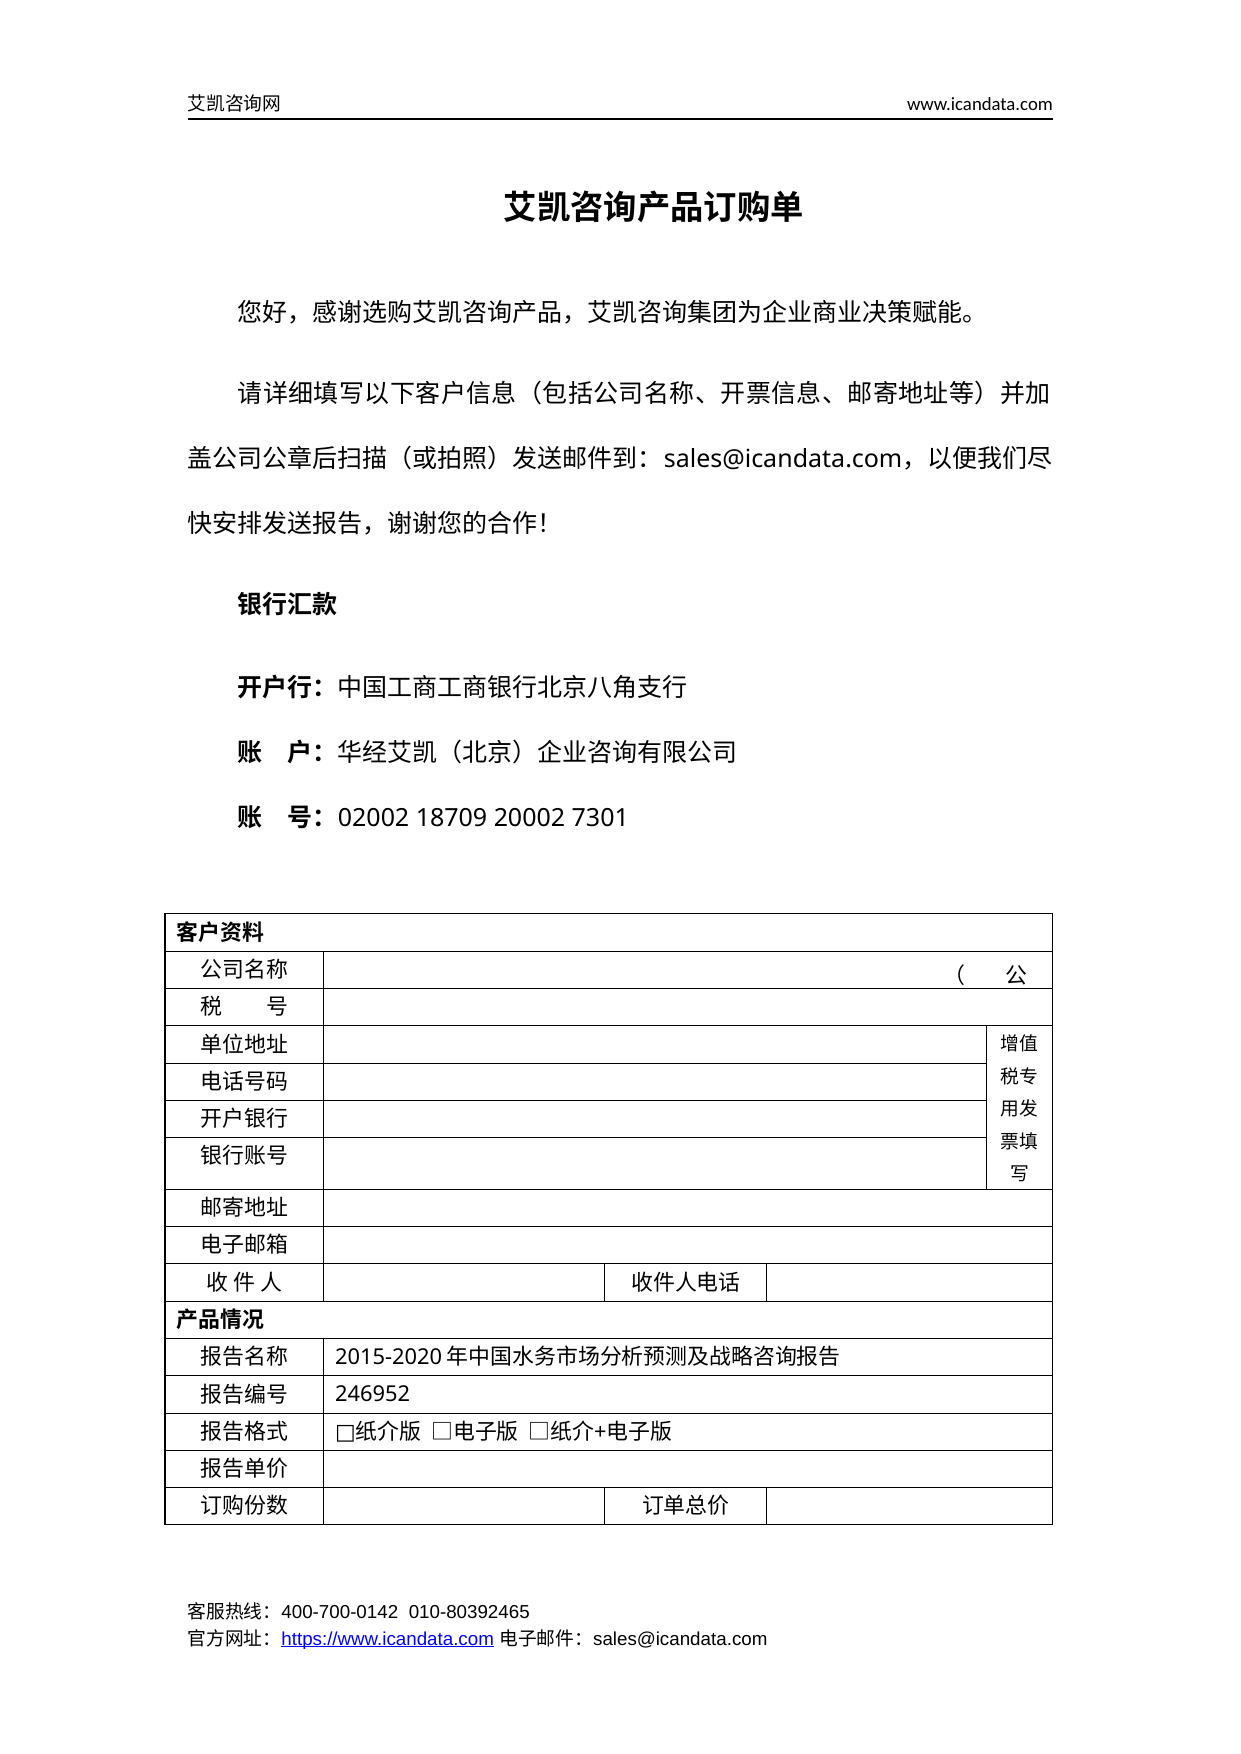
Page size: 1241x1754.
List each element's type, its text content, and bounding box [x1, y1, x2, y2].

table_cell 单位地址 [166, 1026, 323, 1062]
table_cell 税 号 [166, 989, 323, 1025]
table_cell [324, 1101, 986, 1137]
table_header 客户资料 [166, 914, 1052, 951]
table_cell [324, 1138, 986, 1189]
table_cell [324, 1026, 986, 1062]
table_cell [324, 1488, 604, 1524]
table_cell 2015-2020年中国水务市场分析预测及战略咨询报告 [324, 1339, 1052, 1375]
table_cell 电话号码 [166, 1064, 323, 1100]
table_cell 开户银行 [166, 1101, 323, 1137]
table_cell [324, 1451, 1052, 1487]
text 账 户：华经艾凯（北京）企业咨询有限公司 [187, 718, 1053, 783]
text 请详细填写以下客户信息（包括公司名称、开票信息、邮寄地址等）并加盖公司公章后扫描（或拍照）发送邮件到：sales@icandata.com，以便我们尽快安排发送报告，谢谢您的合作！ [187, 359, 1053, 554]
table_cell 订单总价 [605, 1488, 766, 1524]
table_cell 246952 [324, 1376, 1052, 1412]
table_cell 邮寄地址 [166, 1190, 323, 1226]
text 开户行：中国工商工商银行北京八角支行 [187, 653, 1053, 718]
table_cell 电子邮箱 [166, 1227, 323, 1263]
text 您好，感谢选购艾凯咨询产品，艾凯咨询集团为企业商业决策赋能。 [187, 278, 1053, 343]
table_cell 收件人电话 [605, 1264, 766, 1301]
table_cell 报告名称 [166, 1339, 323, 1375]
text 账 号：02002 18709 20002 7301 [187, 783, 1053, 848]
table_cell 银行账号 [166, 1138, 323, 1189]
text 艾凯咨询产品订购单 [187, 172, 1053, 237]
text 银行汇款 [187, 570, 1053, 635]
table_cell [324, 1227, 1052, 1263]
table_cell [324, 1064, 986, 1100]
table_cell □纸介版 □电子版 □纸介+电子版 [324, 1414, 1052, 1450]
table_cell [767, 1488, 1052, 1524]
table_cell [324, 952, 1052, 988]
table_cell [767, 1264, 1052, 1301]
table_cell [324, 1264, 604, 1301]
table_cell 订购份数 [166, 1488, 323, 1524]
table_cell 收 件 人 [166, 1264, 323, 1301]
table_cell [324, 989, 1052, 1025]
table_cell 公司名称 [166, 952, 323, 988]
table_cell 报告格式 [166, 1414, 323, 1450]
table_cell 产品情况 [166, 1302, 1052, 1338]
table_cell 报告编号 [166, 1376, 323, 1412]
table_cell 报告单价 [166, 1451, 323, 1487]
table_cell 增值税专用发票填写 [987, 1026, 1052, 1189]
table_cell [324, 1190, 1052, 1226]
